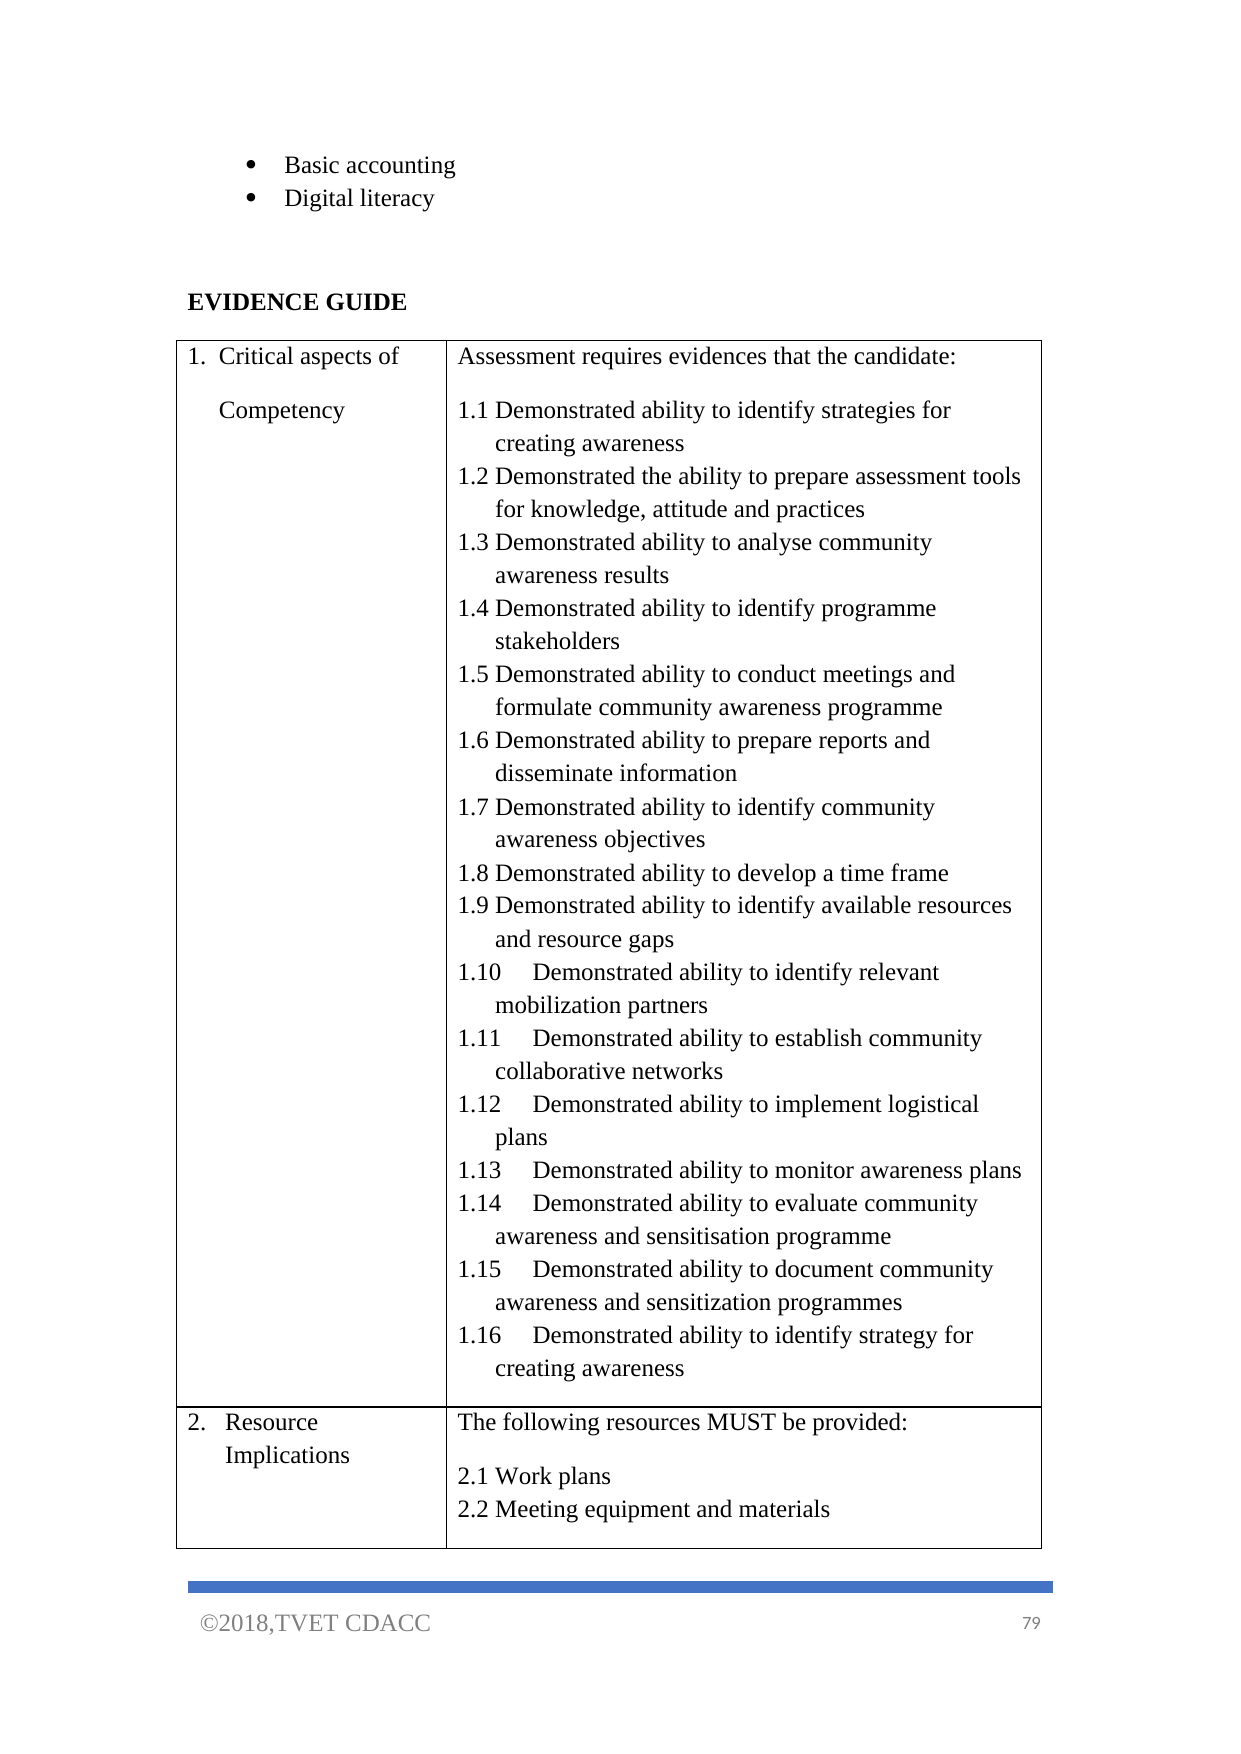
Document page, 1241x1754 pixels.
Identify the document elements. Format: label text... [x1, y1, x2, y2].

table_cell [177, 1408, 446, 1548]
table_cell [447, 1408, 1041, 1548]
list Digital literacy [247, 183, 1053, 212]
text EVIDENCE GUIDE [187, 287, 1053, 315]
table_header Assessment requires evidences that the candidate: Demonstrated ability to identify strategies for creating awareness Demonstrated the ability to prepare assessment tools for knowledge, attitude and practices Demonstrated ability to analyse community awareness results Demonstrated ability to identify programme stakeholders Demonstrated ability to conduct meetings and formulate community awareness programme Demonstrated ability to prepare reports and disseminate information Demonstrated ability to identify community awareness objectives Demonstrated ability to develop a time frame Demonstrated ability to identify available resources and resource gaps Demonstrated ability to identify relevant mobilization partners Demonstrated ability to establish community collaborative networks Demonstrated ability to implement logistical plans Demonstrated ability to monitor awareness plans Demonstrated ability to evaluate community awareness and sensitisation programme Demonstrated ability to document community awareness and sensitization programmes Demonstrated ability to identify strategy for creating awareness [447, 341, 1041, 1406]
list Basic accounting [247, 150, 1053, 179]
table_header 1. Critical aspects of Competency [177, 341, 446, 1406]
